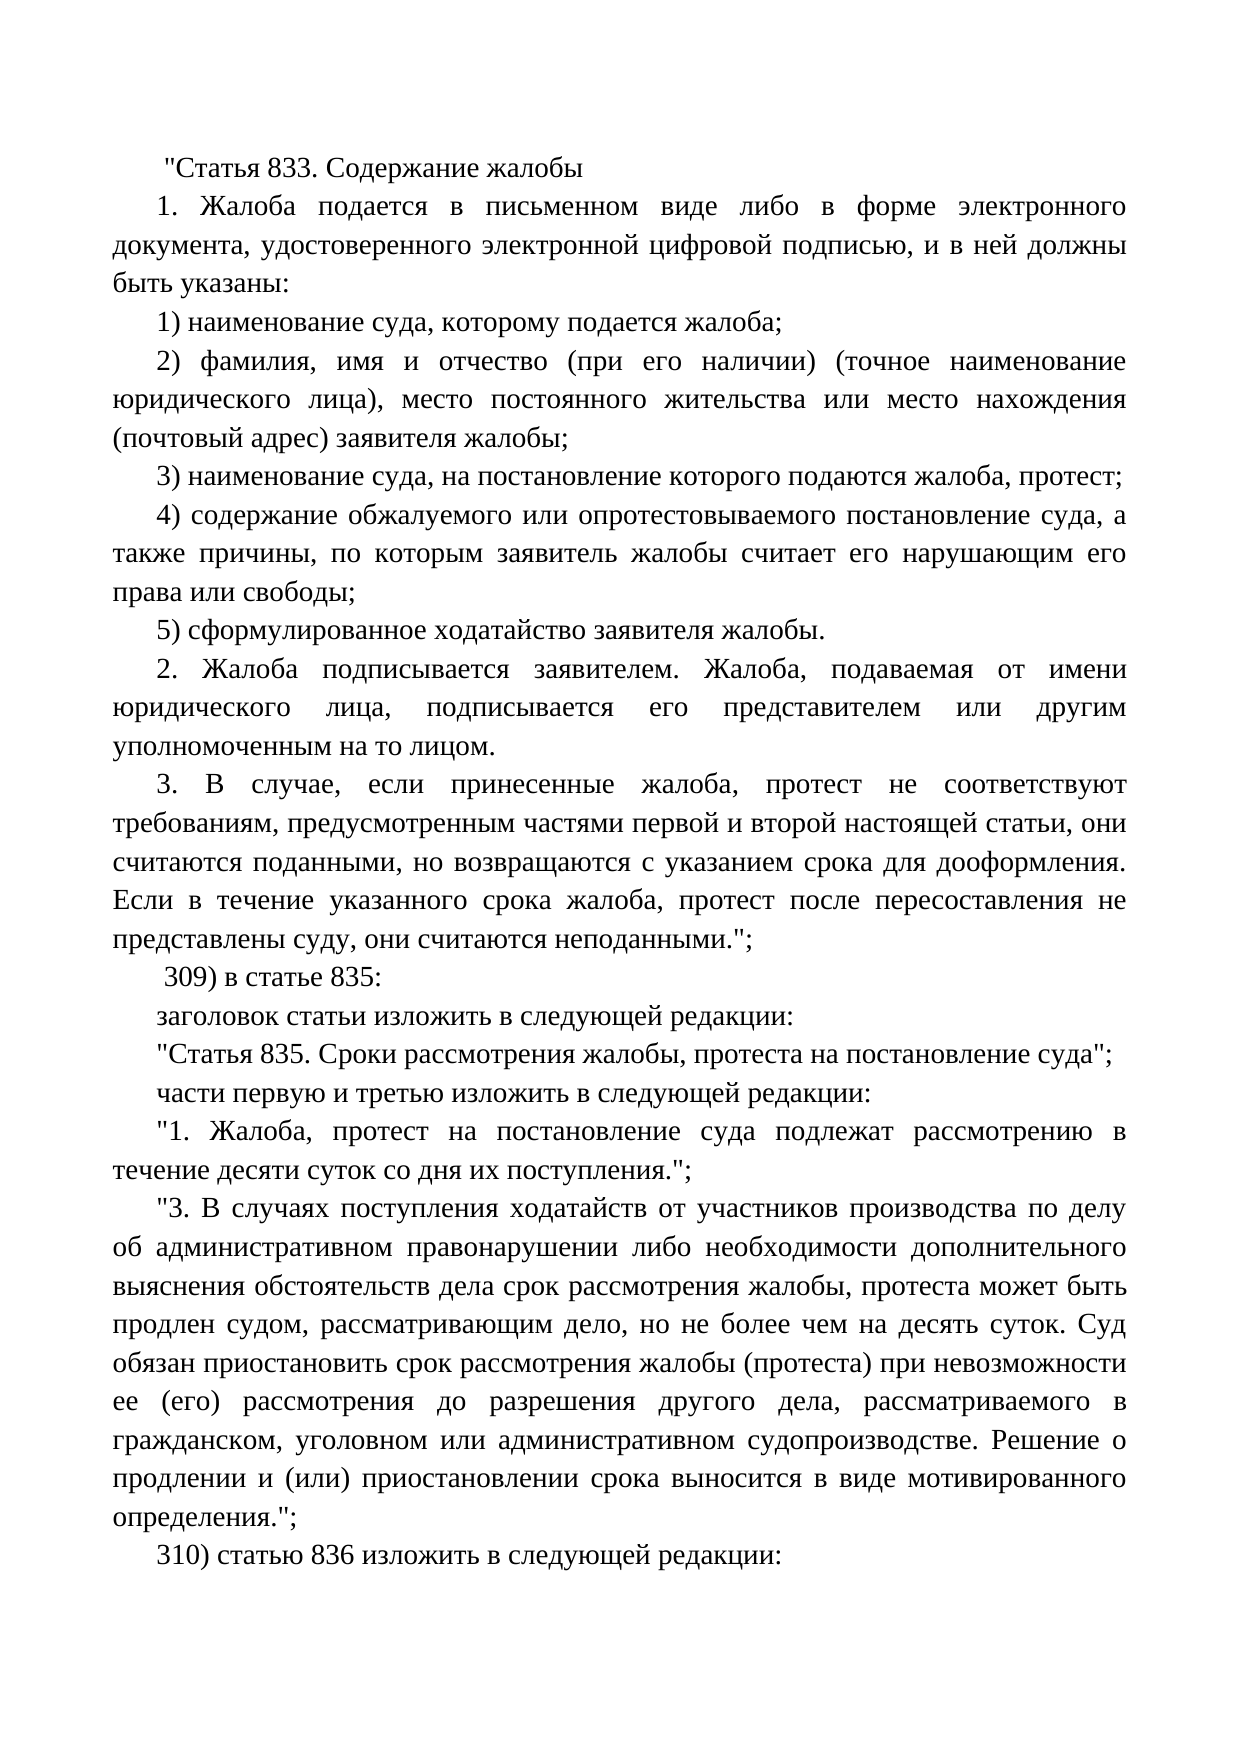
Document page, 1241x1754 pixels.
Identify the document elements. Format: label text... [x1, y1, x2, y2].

text 1. Жалоба подается в письменном виде либо в форме электронного документа, удостоверенного электронной цифровой подписью, и в ней должны быть указаны: [112, 188, 1128, 299]
text 3) наименование суда, на постановление которого подаются жалоба, протест; [112, 458, 1128, 492]
text части первую и третью изложить в следующей редакции: [112, 1075, 1128, 1108]
text "Статья 835. Сроки рассмотрения жалобы, протеста на постановление суда"; [112, 1036, 1128, 1070]
text 3. В случае, если принесенные жалоба, протест не соответствуют требованиям, предусмотренным частями первой и второй настоящей статьи, они считаются поданными, но возвращаются с указанием срока для дооформления. Если в течение указанного срока жалоба, протест после пересоставления не представлены суду, они считаются неподанными."; [112, 767, 1128, 954]
text 1) наименование суда, которому подается жалоба; [112, 304, 1128, 338]
text 2. Жалоба подписывается заявителем. Жалоба, подаваемая от имени юридического лица, подписывается его представителем или другим уполномоченным на то лицом. [112, 651, 1128, 762]
text заголовок статьи изложить в следующей редакции: [112, 998, 1128, 1031]
text 2) фамилия, имя и отчество (при его наличии) (точное наименование юридического лица), место постоянного жительства или место нахождения (почтовый адрес) заявителя жалобы; [112, 343, 1128, 453]
text "3. В случаях поступления ходатайств от участников производства по делу об административном правонарушении либо необходимости дополнительного выяснения обстоятельств дела срок рассмотрения жалобы, протеста может быть продлен судом, рассматривающим дело, но не более чем на десять суток. Суд обязан приостановить срок рассмотрения жалобы (протеста) при невозможности ее (его) рассмотрения до разрешения другого дела, рассматриваемого в гражданском, уголовном или административном судопроизводстве. Решение о продлении и (или) приостановлении срока выносится в виде мотивированного определения."; [112, 1191, 1128, 1532]
text 4) содержание обжалуемого или опротестовываемого постановление суда, а также причины, по которым заявитель жалобы считает его нарушающим его права или свободы; [112, 497, 1128, 607]
text "Статья 833. Содержание жалобы [112, 150, 1128, 183]
text 309) в статье 835: [112, 959, 1128, 993]
text 310) статью 836 изложить в следующей редакции: [112, 1537, 1128, 1571]
text "1. Жалоба, протест на постановление суда подлежат рассмотрению в течение десяти суток со дня их поступления."; [112, 1113, 1128, 1186]
text 5) сформулированное ходатайство заявителя жалобы. [112, 612, 1128, 646]
